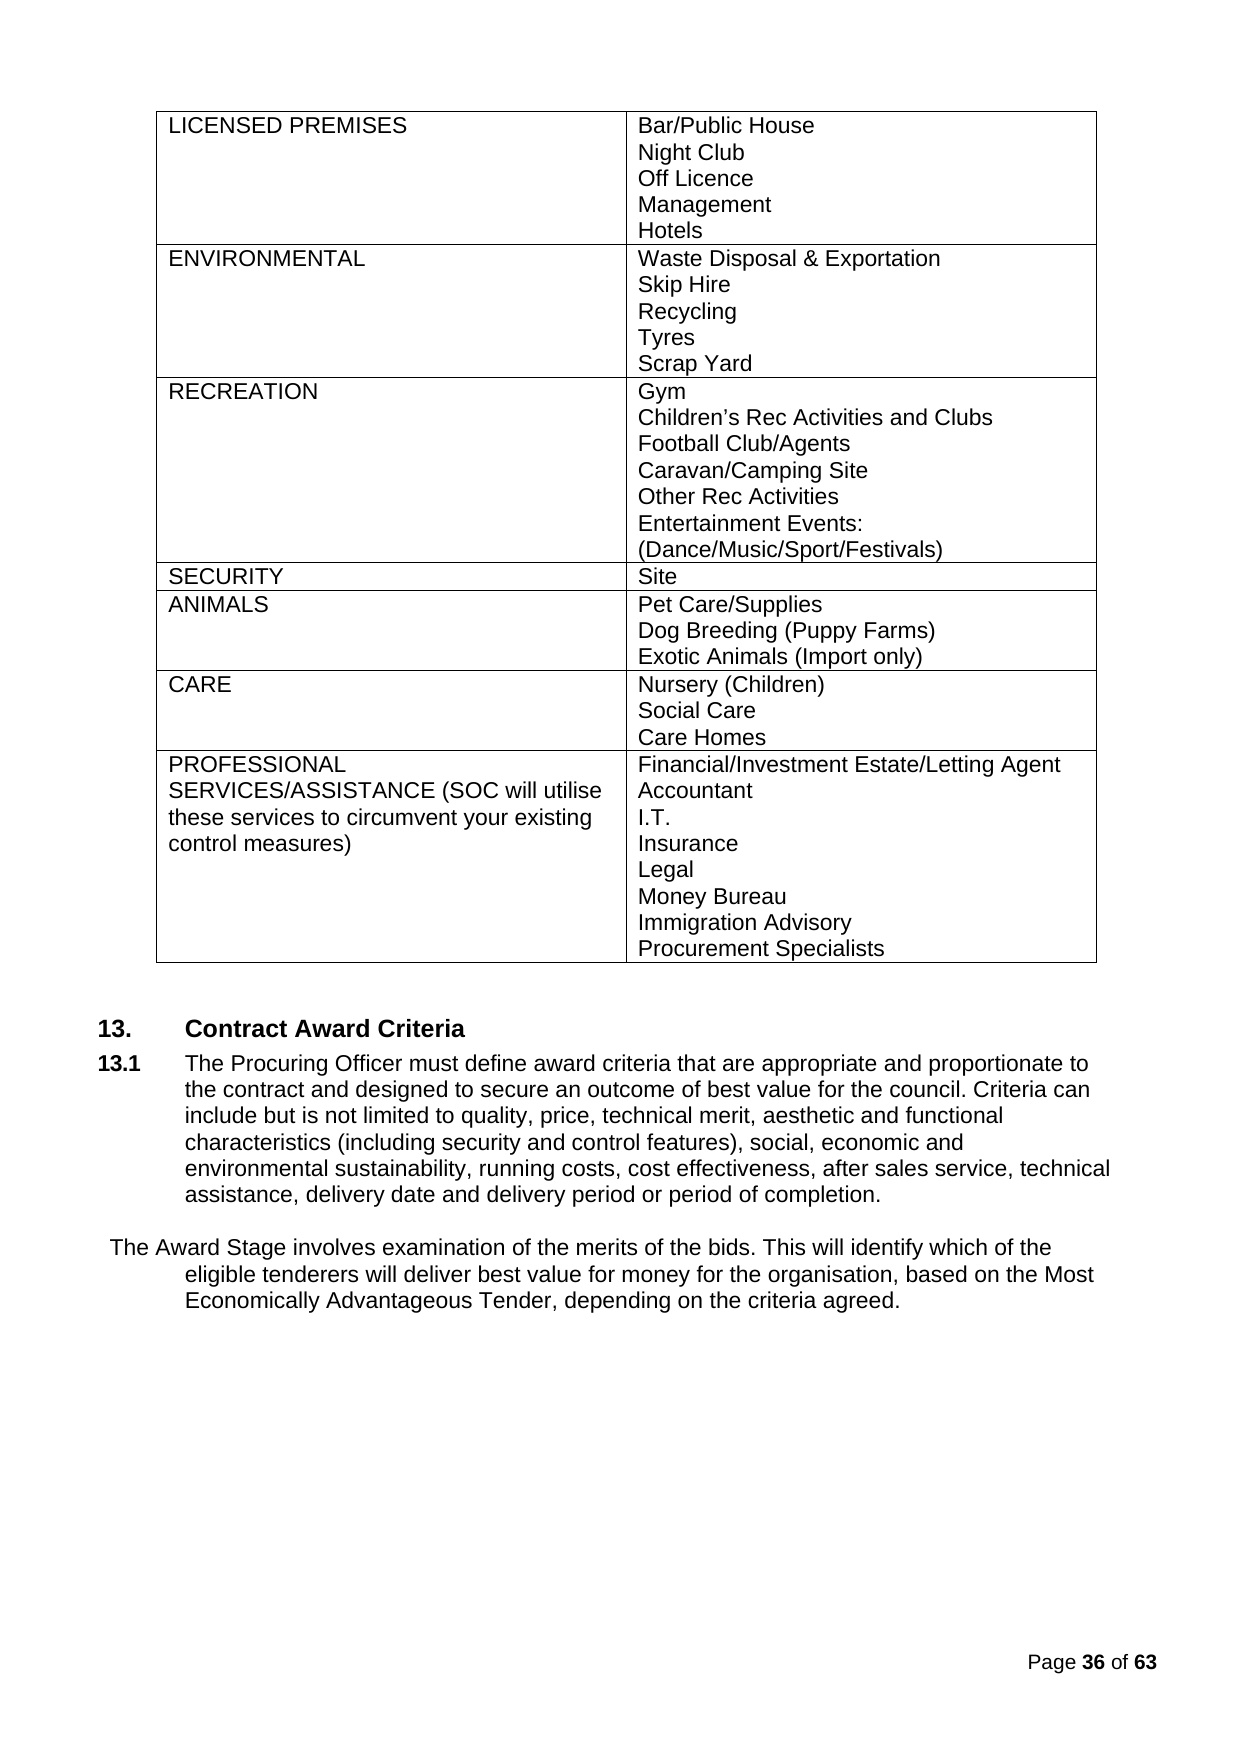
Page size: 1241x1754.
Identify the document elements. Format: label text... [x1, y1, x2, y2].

table_cell PROFESSIONAL SERVICES/ASSISTANCE (SOC will utilise these services to circumvent your existing control measures) [157, 751, 626, 962]
table_cell CARE [157, 671, 626, 750]
table_cell Site [627, 563, 1096, 589]
table_cell ANIMALS [157, 591, 626, 670]
table_cell RECREATION [157, 378, 626, 562]
table_cell Gym Children’s Rec Activities and Clubs Football Club/Agents Caravan/Camping Site Other Rec Activities Entertainment Events: (Dance/Music/Sport/Festivals) [627, 378, 1096, 562]
table_cell Financial/Investment Estate/Letting Agent Accountant I.T. Insurance Legal Money Bureau Immigration Advisory Procurement Specialists [627, 751, 1096, 962]
table_cell Bar/Public House Night Club Off Licence Management Hotels [627, 112, 1096, 244]
text The Award Stage involves examination of the merits of the bids. This will identify which of the eligible tenderers will deliver best value for money for the organisation, based on the Most Economically Advantageous Tender, depending on the criteria agreed. [109, 1234, 1114, 1313]
list The Procuring Officer must define award criteria that are appropriate and proportionate to the contract and designed to secure an outcome of best value for the council. Criteria can include but is not limited to quality, price, technical merit, aesthetic and functional characteristics (including security and control features), social, economic and environmental sustainability, running costs, cost effectiveness, after sales service, technical assistance, delivery date and delivery period or period of completion. [97, 1049, 1114, 1208]
subtitle Contract Award Criteria [97, 1014, 1114, 1043]
table_cell LICENSED PREMISES [157, 112, 626, 244]
table_cell Waste Disposal & Exportation Skip Hire Recycling Tyres Scrap Yard [627, 245, 1096, 377]
table_cell ENVIRONMENTAL [157, 245, 626, 377]
table_cell Pet Care/Supplies Dog Breeding (Puppy Farms) Exotic Animals (Import only) [627, 591, 1096, 670]
table_cell Nursery (Children) Social Care Care Homes [627, 671, 1096, 750]
table_cell SECURITY [157, 563, 626, 589]
